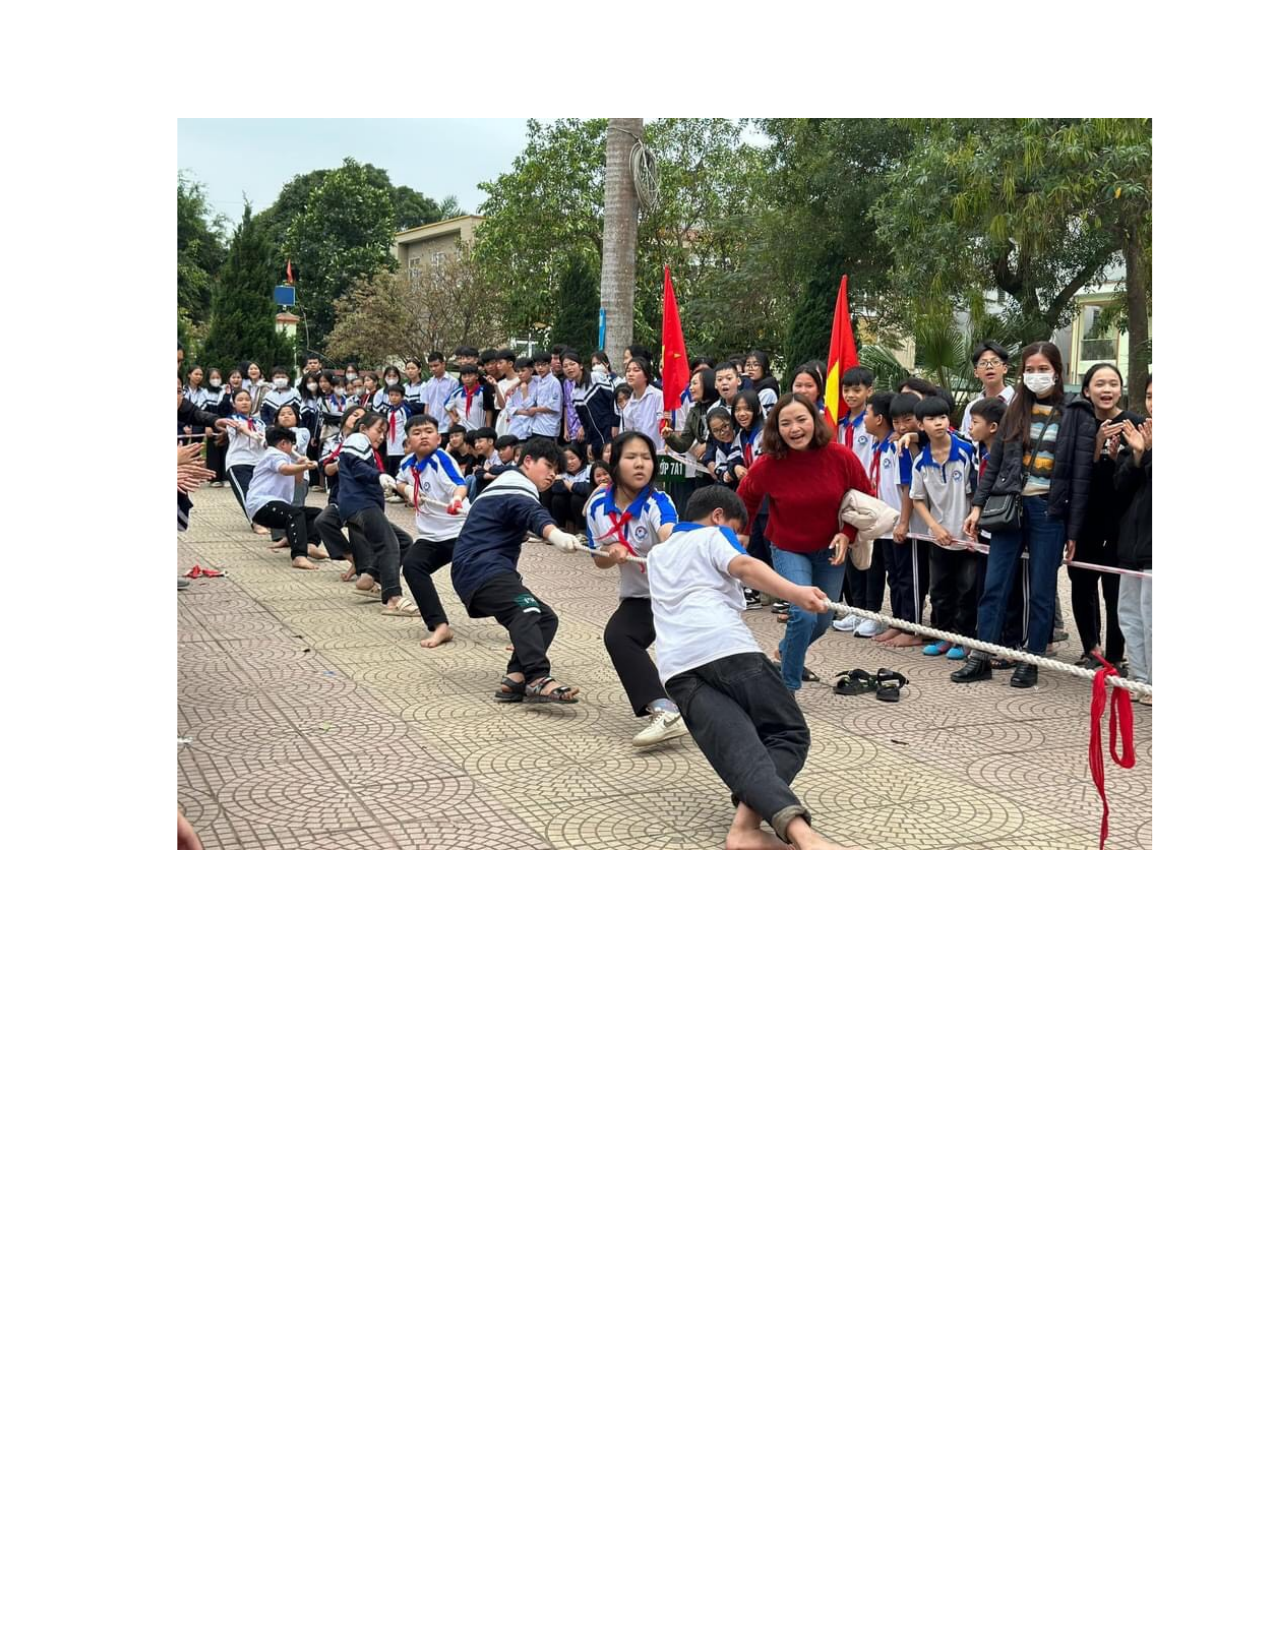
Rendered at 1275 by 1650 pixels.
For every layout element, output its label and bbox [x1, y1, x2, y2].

picture [177, 118, 1153, 850]
